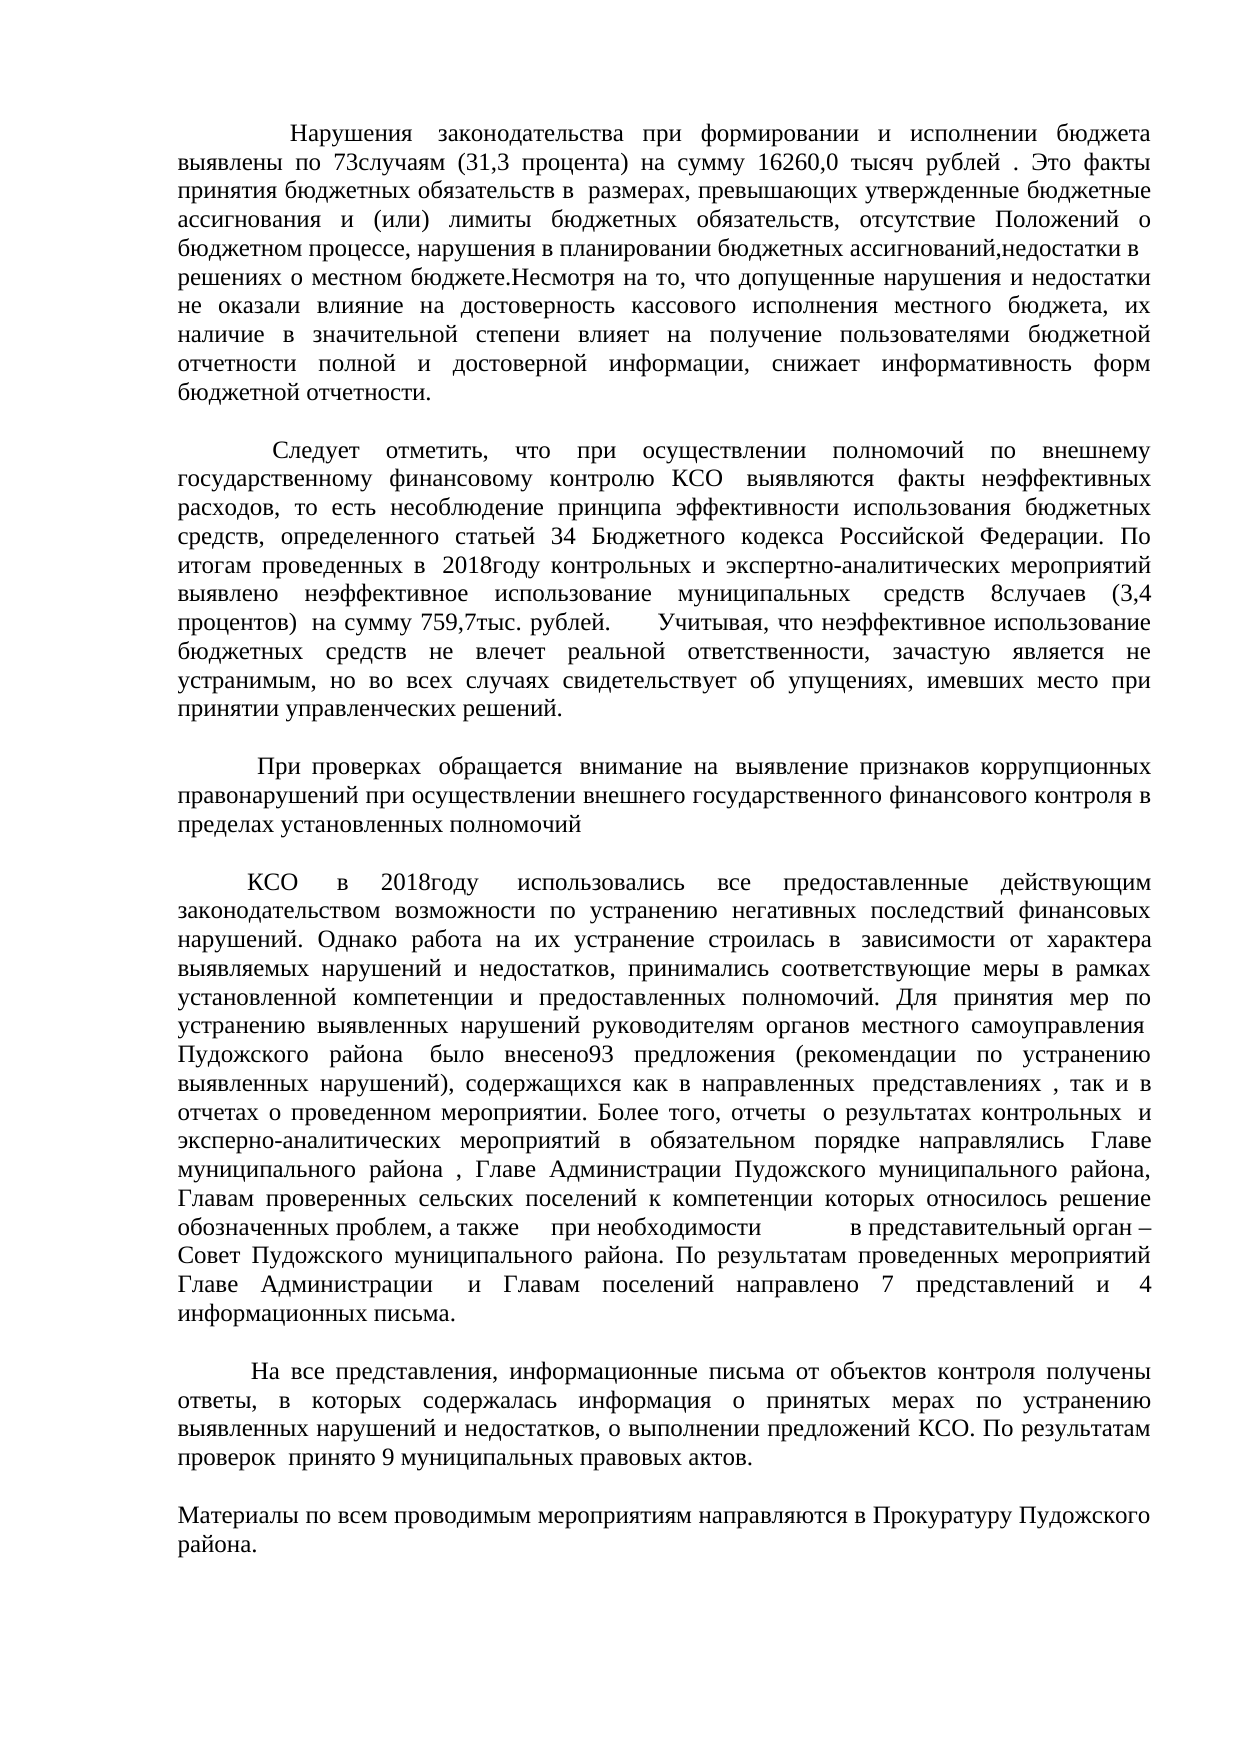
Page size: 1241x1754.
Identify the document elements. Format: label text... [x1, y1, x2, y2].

text Нарушения законодательства при формировании и исполнении бюджета выявлены по 73случаям (31,3 процента) на сумму 16260,0 тысяч рублей . Это факты принятия бюджетных обязательств в размерах, превышающих утвержденные бюджетные ассигнования и (или) лимиты бюджетных обязательств, отсутствие Положений о бюджетном процессе, нарушения в планировании бюджетных ассигнований,недостатки в решениях о местном бюджете.Несмотря на то, что допущенные нарушения и недостатки не оказали влияние на достоверность кассового исполнения местного бюджета, их наличие в значительной степени влияет на получение пользователями бюджетной отчетности полной и достоверной информации, снижает информативность форм бюджетной отчетности. [177, 118, 1152, 406]
text При проверках обращается внимание на выявление признаков коррупционных правонарушений при осуществлении внешнего государственного финансового контроля в пределах установленных полномочий [177, 751, 1152, 838]
text Материалы по всем проводимым мероприятиям направляются в Прокуратуру Пудожского района. [177, 1500, 1152, 1558]
text КСО в 2018году использовались все предоставленные действующим законодательством возможности по устранению негативных последствий финансовых нарушений. Однако работа на их устранение строилась в зависимости от характера выявляемых нарушений и недостатков, принимались соответствующие меры в рамках установленной компетенции и предоставленных полномочий. Для принятия мер по устранению выявленных нарушений руководителям органов местного самоуправления Пудожского района было внесено93 предложения (рекомендации по устранению выявленных нарушений), содержащихся как в направленных представлениях , так и в отчетах о проведенном мероприятии. Более того, отчеты о результатах контрольных и эксперно-аналитических мероприятий в обязательном порядке направлялись Главе муниципального района , Главе Администрации Пудожского муниципального района, Главам проверенных сельских поселений к компетенции которых относилось решение обозначенных проблем, а также при необходимости в представительный орган –Совет Пудожского муниципального района. По результатам проведенных мероприятий Главе Администрации и Главам поселений направлено 7 представлений и 4 информационных письма. [177, 867, 1152, 1327]
text На все представления, информационные письма от объектов контроля получены ответы, в которых содержалась информация о принятых мерах по устранению выявленных нарушений и недостатков, о выполнении предложений КСО. По результатам проверок принято 9 муниципальных правовых актов. [177, 1356, 1152, 1471]
text Следует отметить, что при осуществлении полномочий по внешнему государственному финансовому контролю КСО выявляются факты неэффективных расходов, то есть несоблюдение принципа эффективности использования бюджетных средств, определенного статьей 34 Бюджетного кодекса Российской Федерации. По итогам проведенных в 2018году контрольных и экспертно-аналитических мероприятий выявлено неэффективное использование муниципальных средств 8случаев (3,4 процентов) на сумму 759,7тыс. рублей. Учитывая, что неэффективное использование бюджетных средств не влечет реальной ответственности, зачастую является не устранимым, но во всех случаях свидетельствует об упущениях, имевших место при принятии управленческих решений. [177, 435, 1152, 722]
